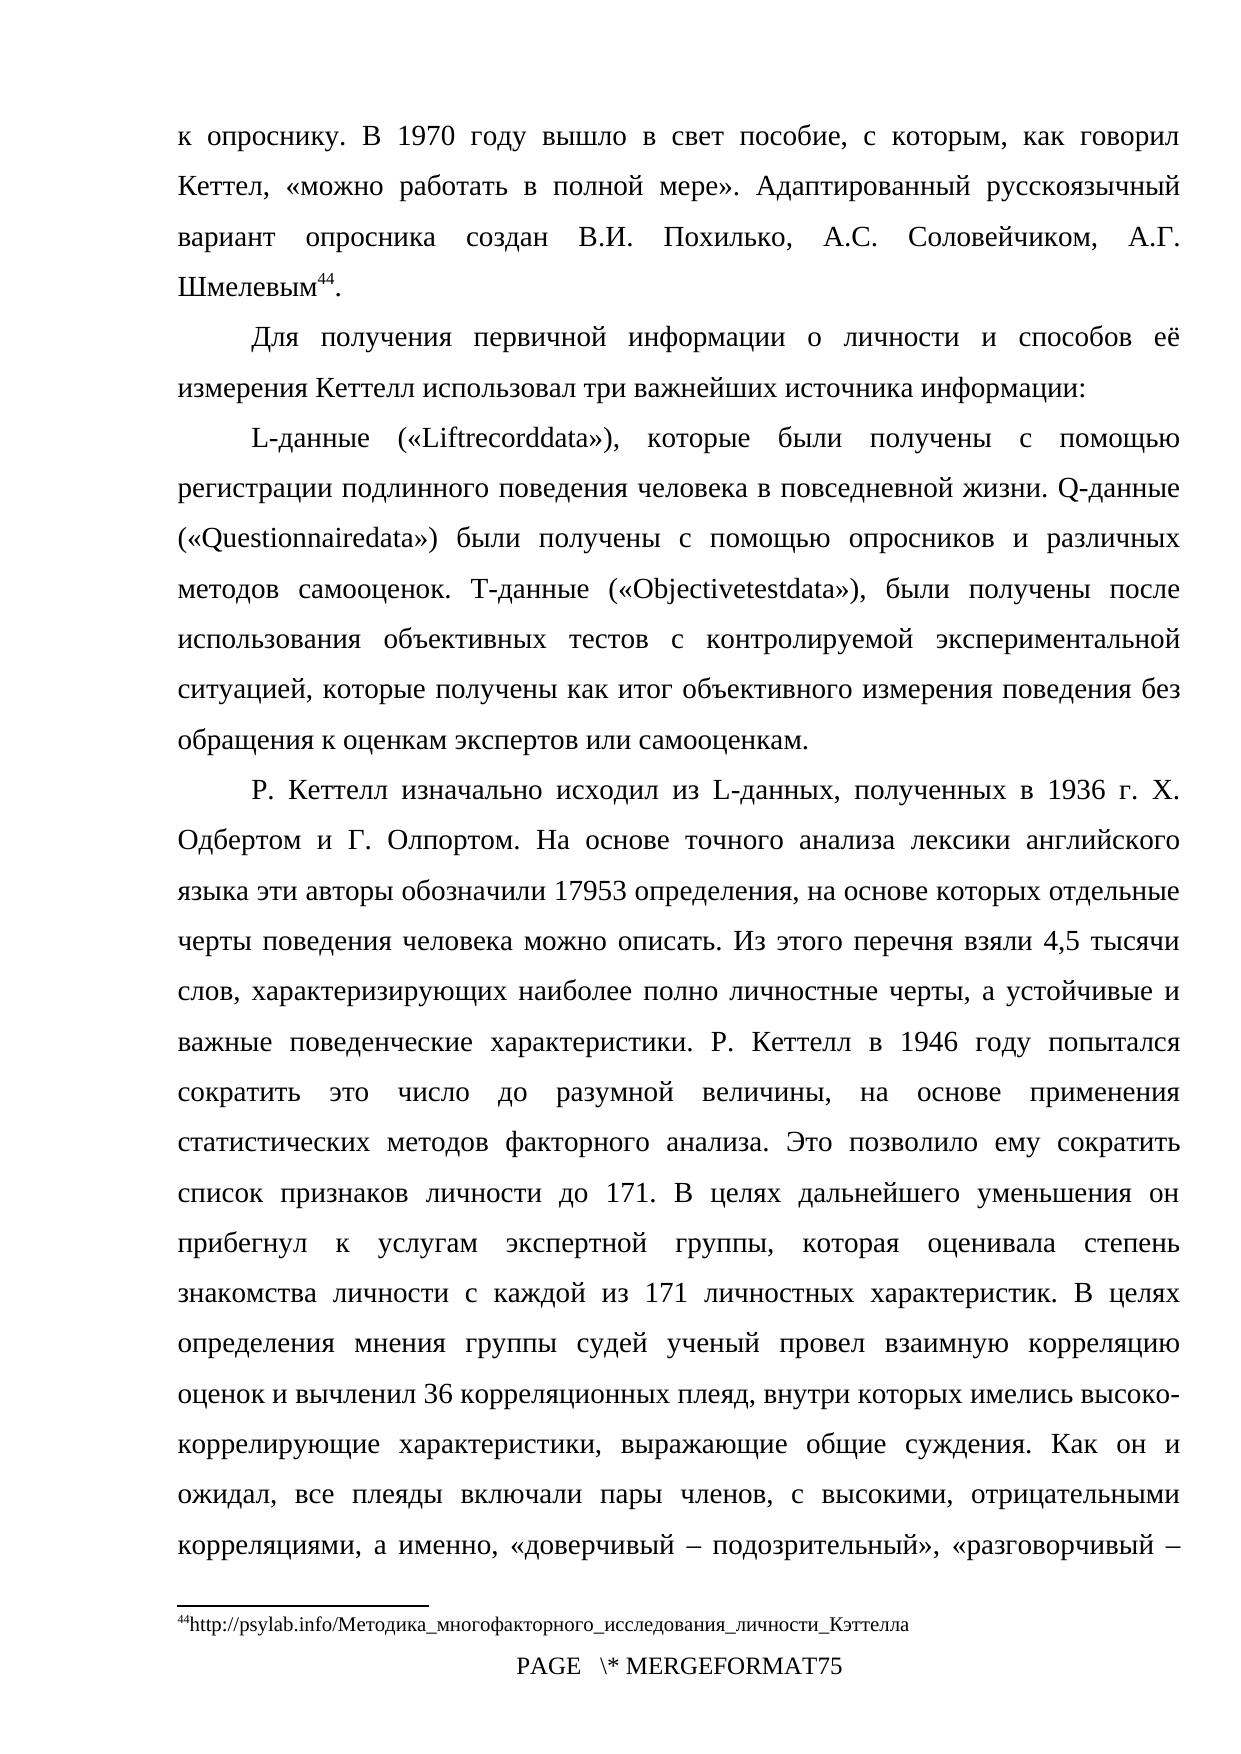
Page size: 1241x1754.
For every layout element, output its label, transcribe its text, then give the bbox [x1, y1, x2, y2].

text L-данные («Liftrecorddata»), которые были получены с помощью регистрации подлинного поведения человека в повседневной жизни. Q-данные («Questionnairedata») были получены с помощью опросников и различных методов самооценок. T-данные («Objectivetestdata»), были получены после использования объективных тестов с контролируемой экспериментальной ситуацией, которые получены как итог объективного измерения поведения без обращения к оценкам экспертов или самооценкам. [177, 420, 1181, 755]
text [177, 118, 1181, 303]
text Для получения первичной информации о личности и способов её измерения Кеттелл использовал три важнейших источника информации: [177, 319, 1181, 403]
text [177, 772, 1181, 1560]
